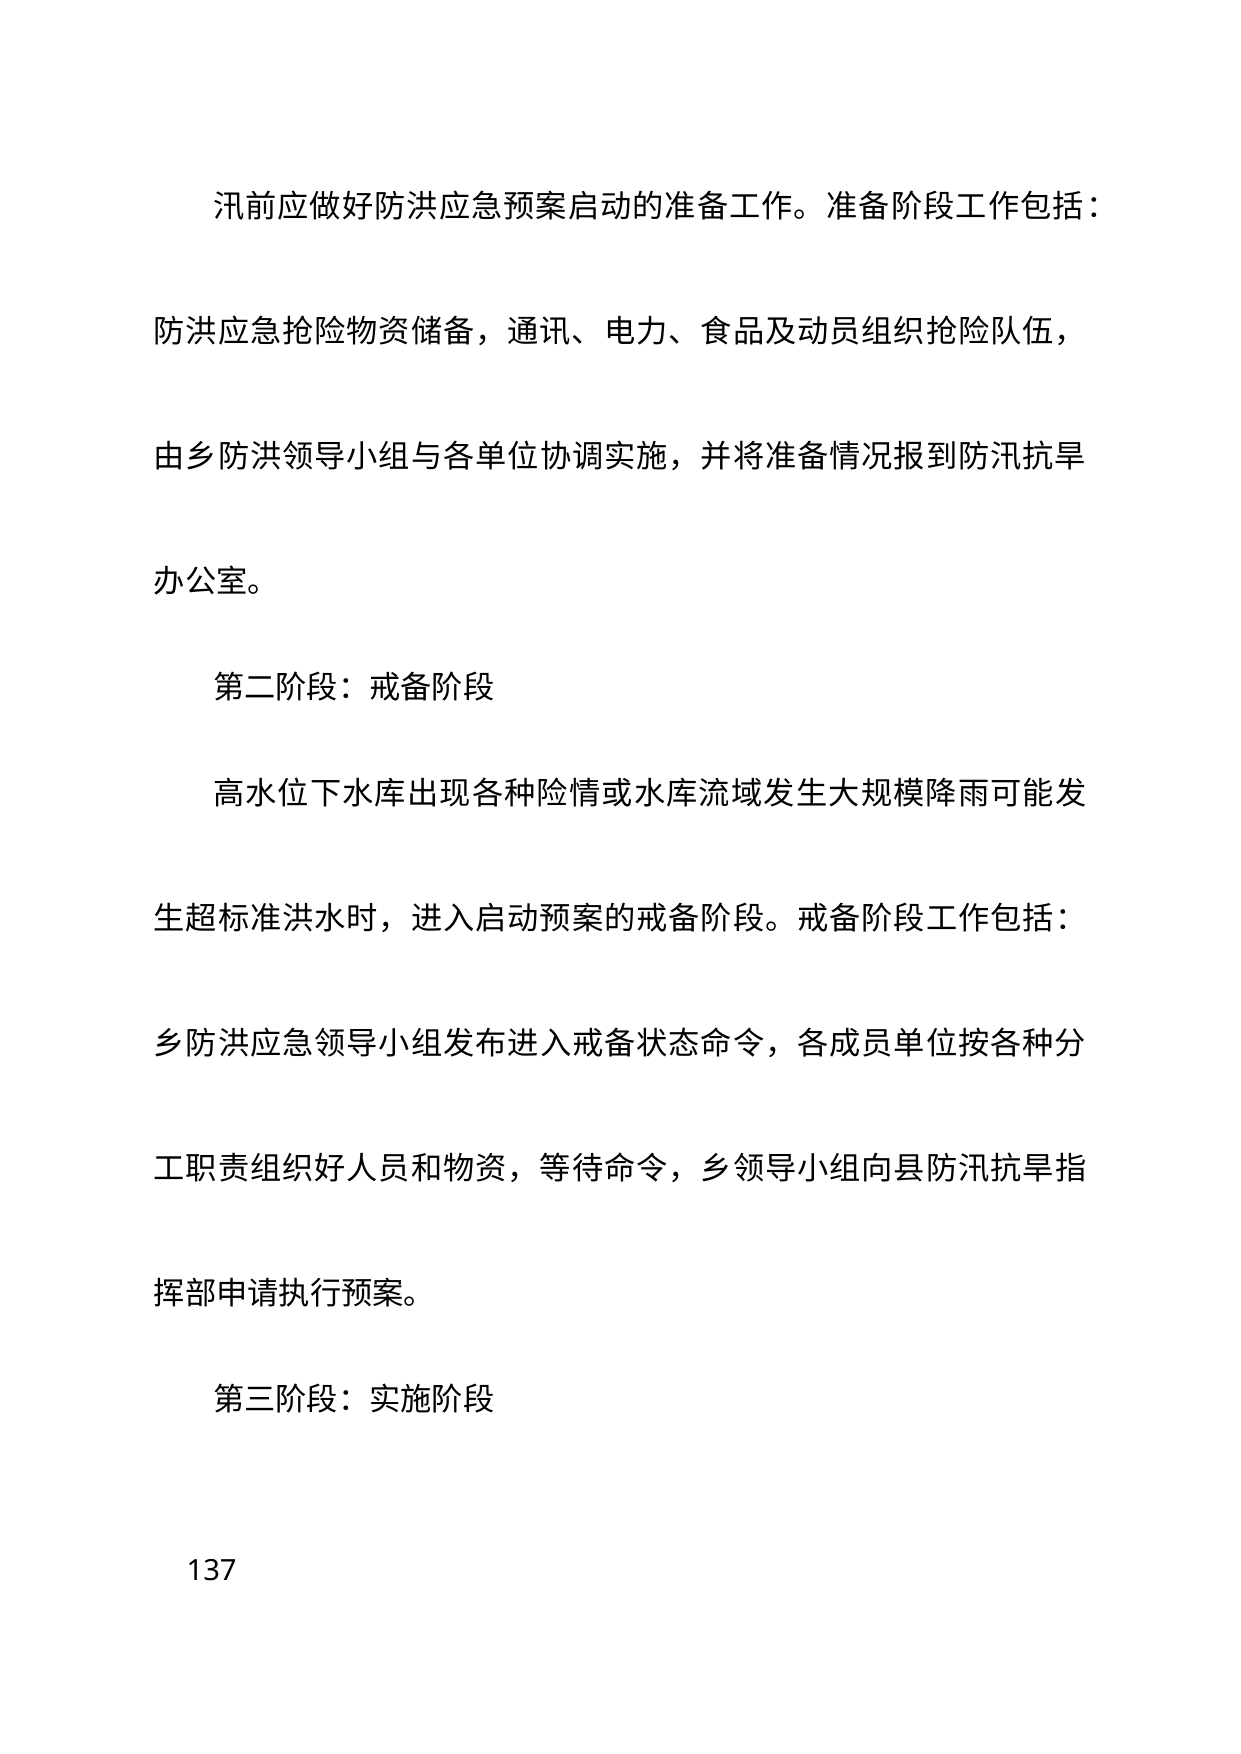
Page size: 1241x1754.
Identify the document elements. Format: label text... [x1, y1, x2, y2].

text 第三阶段：实施阶段 [153, 1355, 1087, 1438]
text 第二阶段：戒备阶段 [153, 643, 1087, 726]
text 高水位下水库出现各种险情或水库流域发生大规模降雨可能发生超标准洪水时，进入启动预案的戒备阶段。戒备阶段工作包括：乡防洪应急领导小组发布进入戒备状态命令，各成员单位按各种分工职责组织好人员和物资，等待命令，乡领导小组向县防汛抗旱指挥部申请执行预案。 [153, 749, 1087, 1332]
text 汛前应做好防洪应急预案启动的准备工作。准备阶段工作包括：防洪应急抢险物资储备，通讯、电力、食品及动员组织抢险队伍，由乡防洪领导小组与各单位协调实施，并将准备情况报到防汛抗旱办公室。 [153, 162, 1087, 620]
